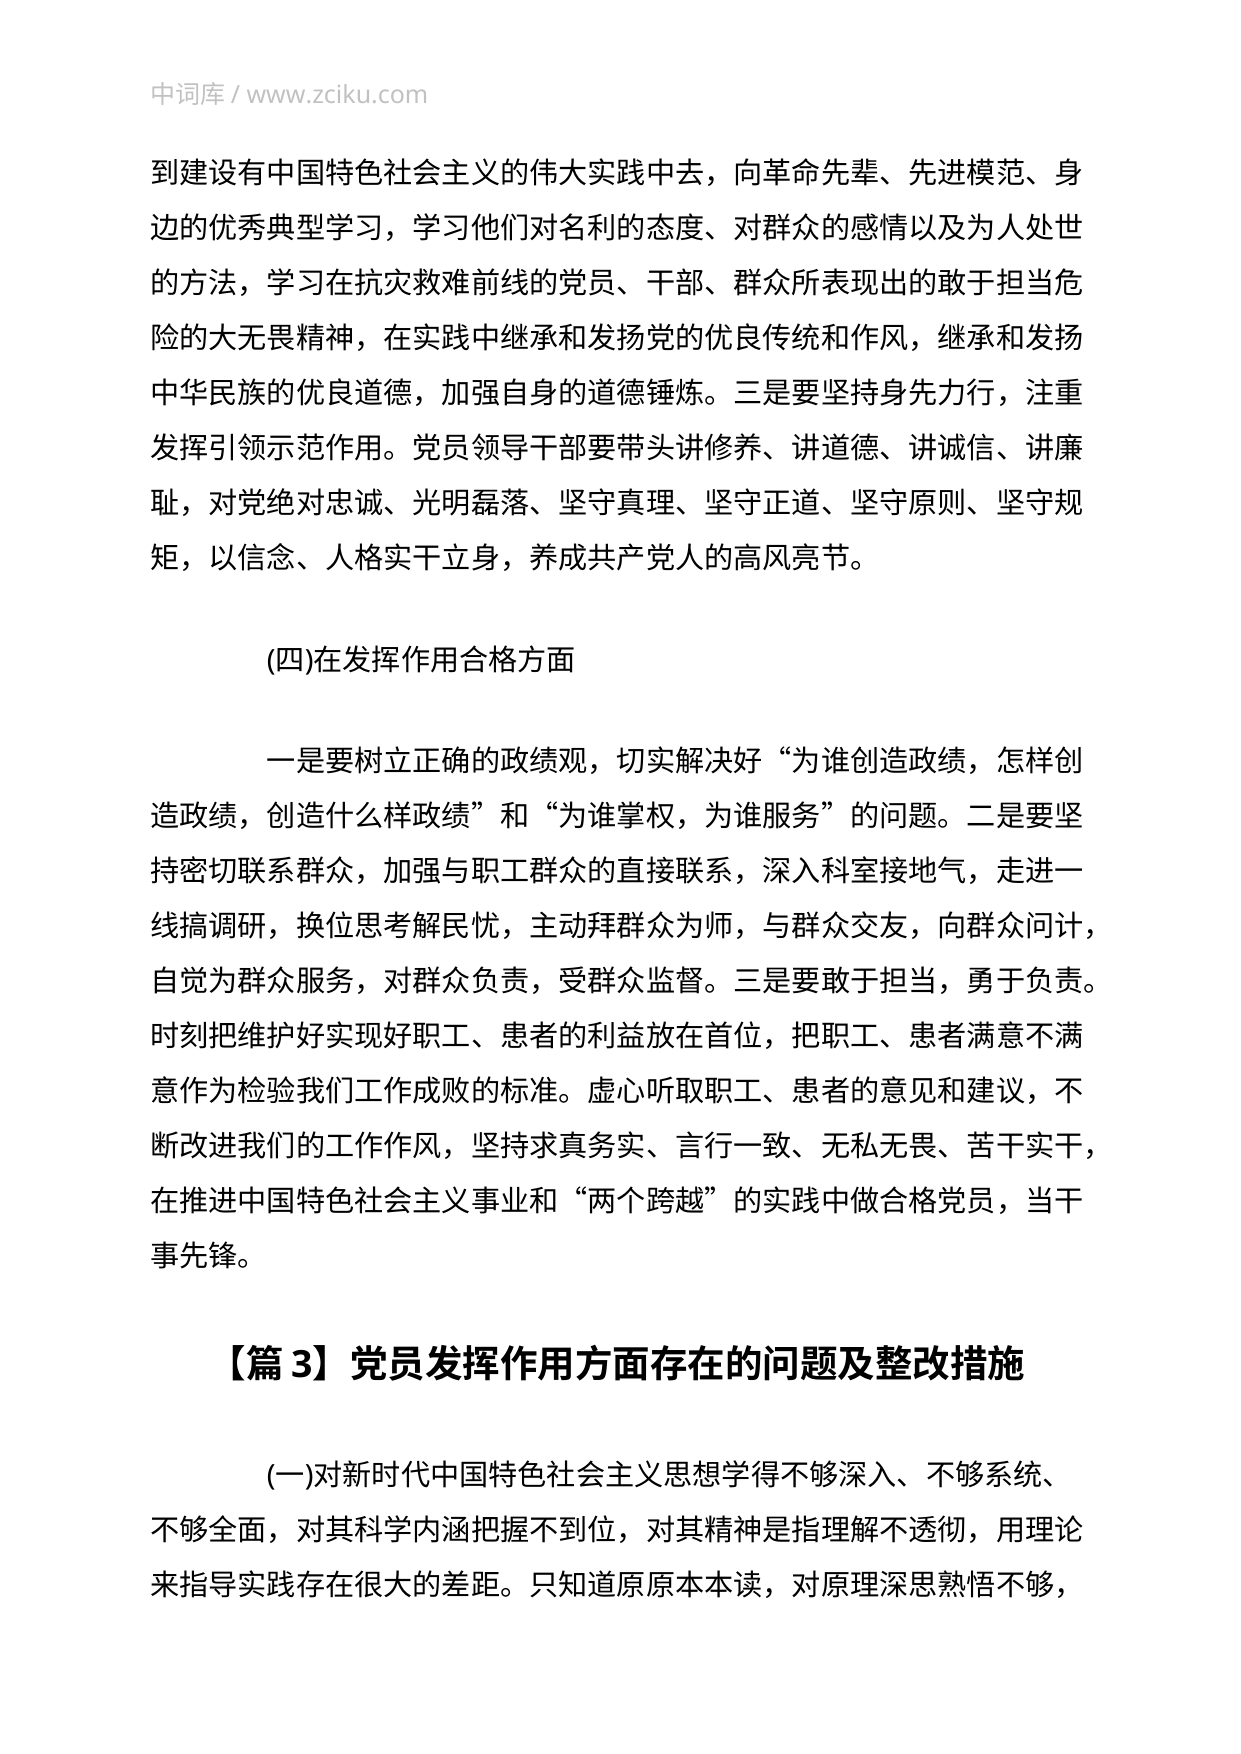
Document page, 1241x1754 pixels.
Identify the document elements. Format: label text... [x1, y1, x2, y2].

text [150, 1451, 1090, 1604]
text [150, 150, 1090, 577]
text (四)在发挥作用合格方面 [150, 636, 1090, 678]
text 一是要树立正确的政绩观，切实解决好“为谁创造政绩，怎样创造政绩，创造什么样政绩”和“为谁掌权，为谁服务”的问题。二是要坚持密切联系群众，加强与职工群众的直接联系，深入科室接地气，走进一线搞调研，换位思考解民忧，主动拜群众为师，与群众交友，向群众问计，自觉为群众服务，对群众负责，受群众监督。三是要敢于担当，勇于负责。时刻把维护好实现好职工、患者的利益放在首位，把职工、患者满意不满意作为检验我们工作成败的标准。虚心听取职工、患者的意见和建议，不断改进我们的工作作风，坚持求真务实、言行一致、无私无畏、苦干实干，在推进中国特色社会主义事业和“两个跨越”的实践中做合格党员，当干事先锋。 [150, 738, 1090, 1274]
text 【篇3】党员发挥作用方面存在的问题及整改措施 [150, 1334, 1090, 1388]
